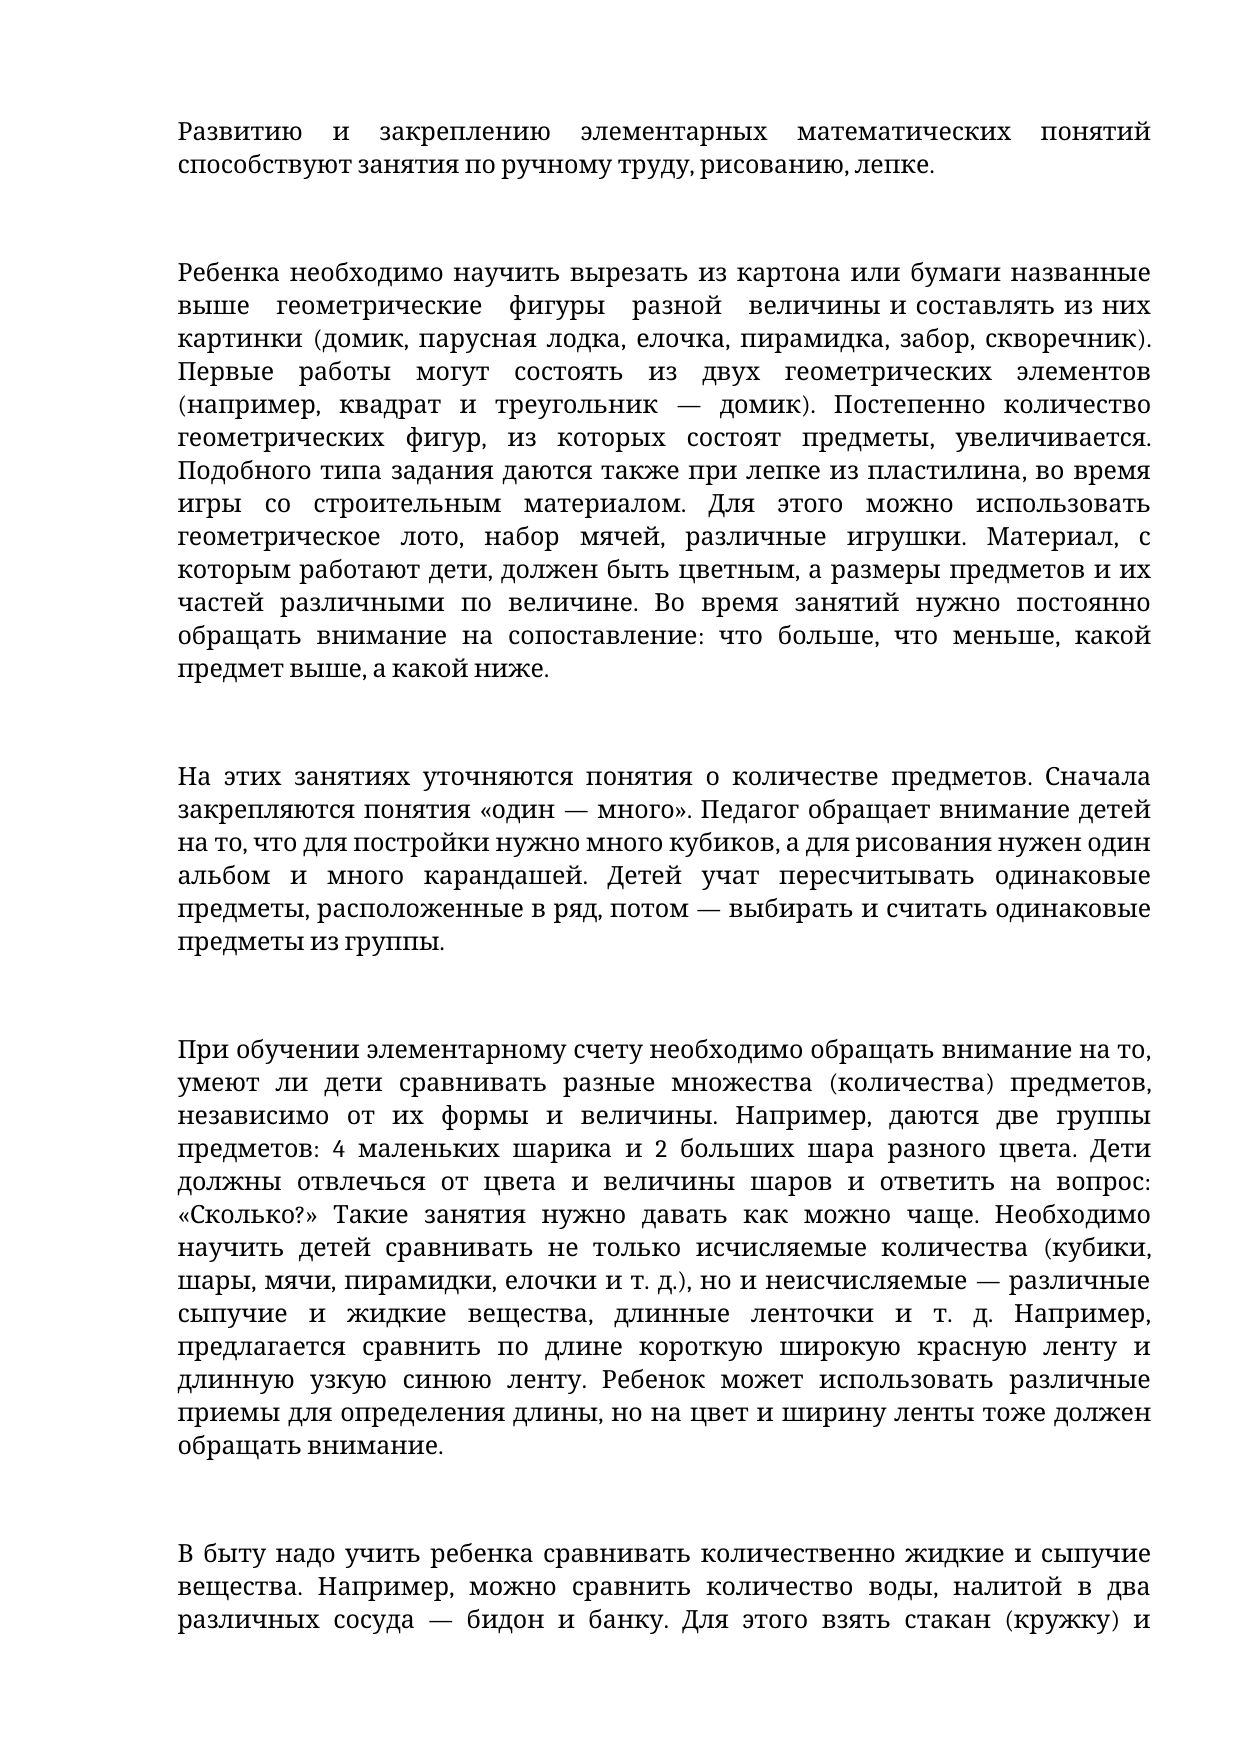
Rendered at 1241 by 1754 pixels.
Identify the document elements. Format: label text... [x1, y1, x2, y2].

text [177, 1539, 1152, 1634]
text На этих занятиях уточняются понятия о количестве предметов. Сначала закрепляются понятия «один — много». Педагог обращает внимание детей на то, что для постройки нужно много кубиков, а для рисования нужен один альбом и много карандашей. Детей учат пересчитывать одинаковые предметы, расположенные в ряд, потом — выбирать и считать одинаковые предметы из группы. [177, 763, 1152, 957]
text Развитию и закреплению элементарных математических понятий способствуют занятия по ручному труду, рисованию, лепке. [177, 118, 1152, 180]
text Ребенка необходимо научить вырезать из картона или бумаги названные выше геометрические фигуры разной величины и составлять из них картинки (домик, парусная лодка, елочка, пирамидка, забор, скворечник). Первые работы могут состоять из двух геометрических элементов (например, квадрат и треугольник — домик). Постепенно количество геометрических фигур, из которых состоят предметы, увеличивается. Подобного типа задания даются также при лепке из пластилина, во время игры со строительным материалом. Для этого можно использовать геометрическое лото, набор мячей, различные игрушки. Материал, с которым работают дети, должен быть цветным, а размеры предметов и их частей различными по величине. Во время занятий нужно постоянно обращать внимание на сопоставление: что больше, что меньше, какой предмет выше, а какой ниже. [177, 259, 1152, 684]
text При обучении элементарному счету необходимо обращать внимание на то, умеют ли дети сравнивать разные множества (количества) предметов, независимо от их формы и величины. Например, даются две группы предметов: 4 маленьких шарика и 2 больших шара разного цвета. Дети должны отвлечься от цвета и величины шаров и ответить на вопрос: «Сколько?» Такие занятия нужно давать как можно чаще. Необходимо научить детей сравнивать не только исчисляемые количества (кубики, шары, мячи, пирамидки, елочки и т. д.), но и неисчисляемые — различные сыпучие и жидкие вещества, длинные ленточки и т. д. Например, предлагается сравнить по длине короткую широкую красную ленту и длинную узкую синюю ленту. Ребенок может использовать различные приемы для определения длины, но на цвет и ширину ленты тоже должен обращать внимание. [177, 1036, 1152, 1461]
